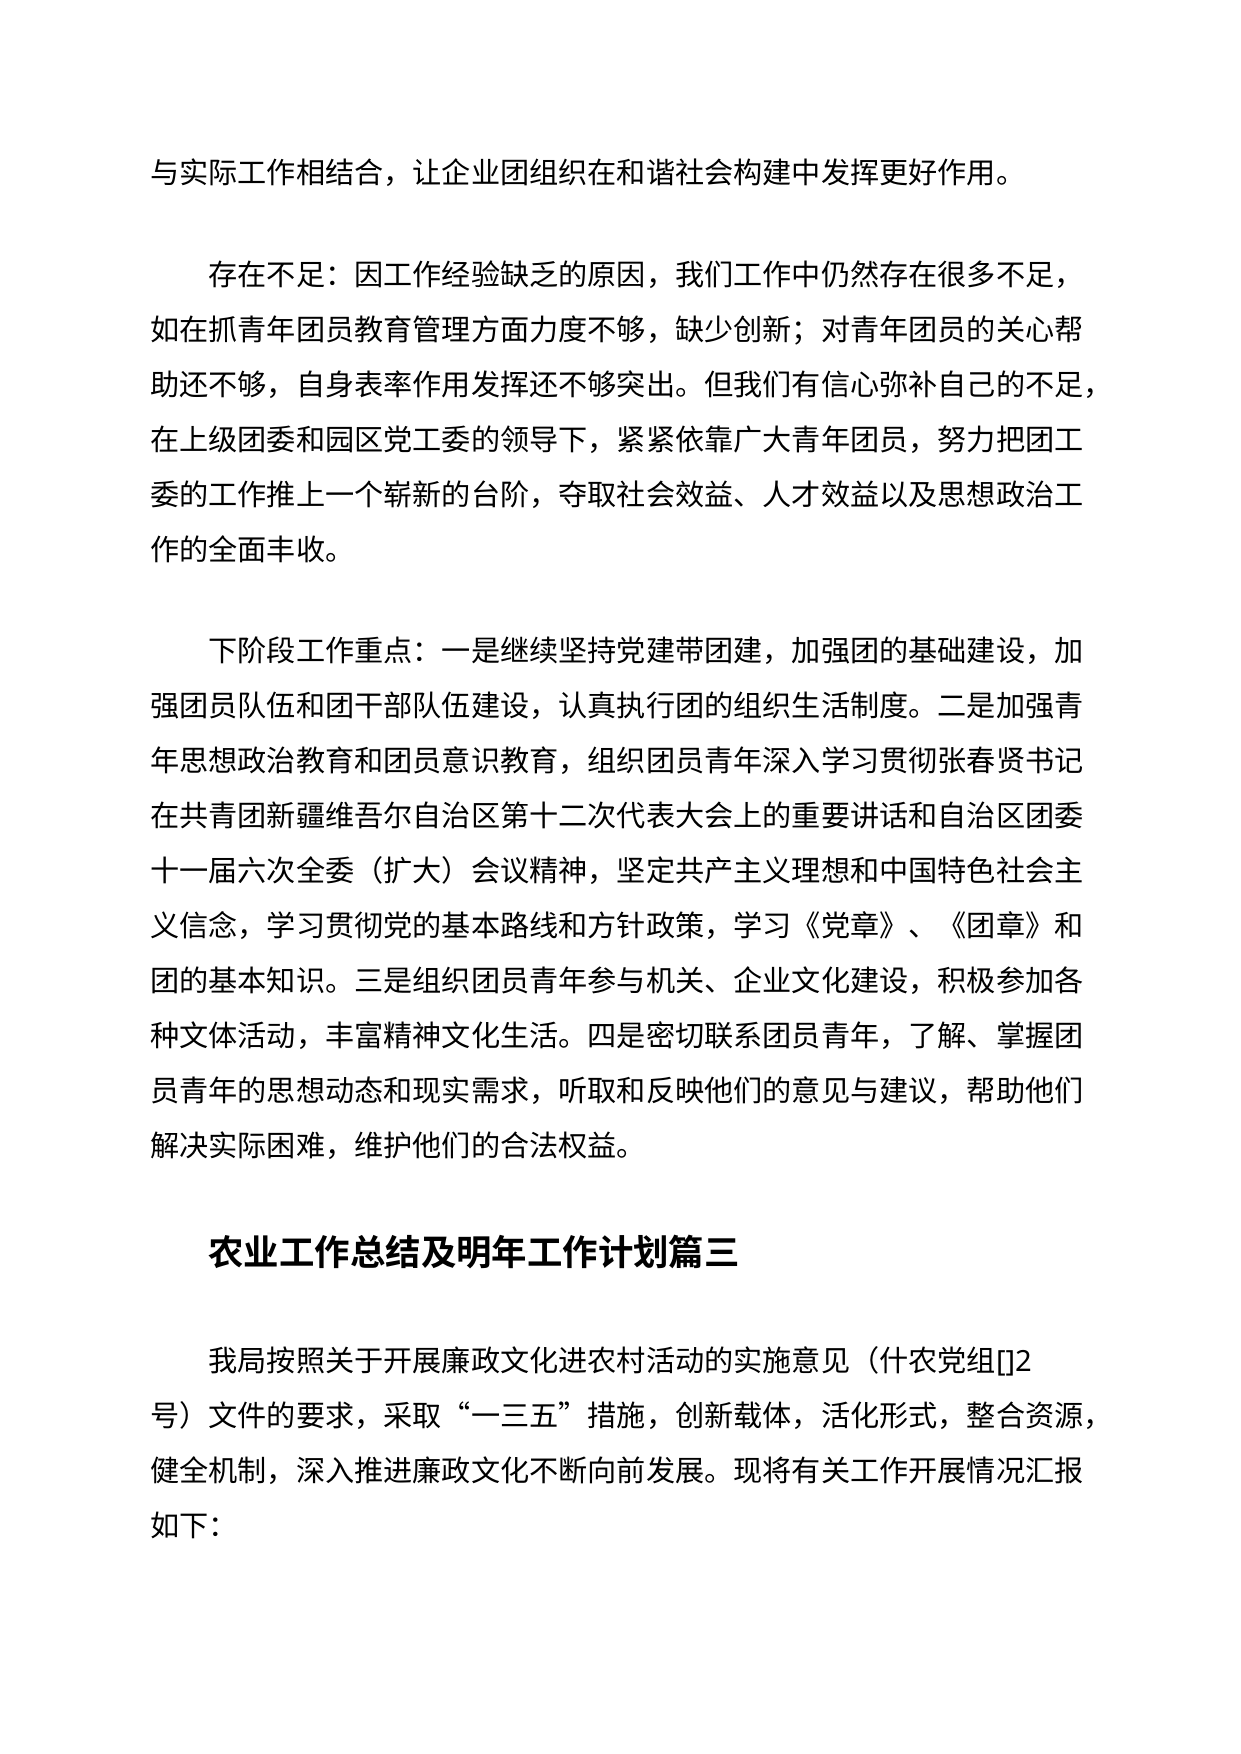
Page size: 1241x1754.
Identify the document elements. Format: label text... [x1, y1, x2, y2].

text 存在不足：因工作经验缺乏的原因，我们工作中仍然存在很多不足，如在抓青年团员教育管理方面力度不够，缺少创新；对青年团员的关心帮助还不够，自身表率作用发挥还不够突出。但我们有信心弥补自己的不足，在上级团委和园区党工委的领导下，紧紧依靠广大青年团员，努力把团工委的工作推上一个崭新的台阶，夺取社会效益、人才效益以及思想政治工作的全面丰收。 [150, 252, 1090, 568]
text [150, 150, 1090, 192]
text 我局按照关于开展廉政文化进农村活动的实施意见（什农党组[]2号）文件的要求，采取“一三五”措施，创新载体，活化形式，整合资源，健全机制，深入推进廉政文化不断向前发展。现将有关工作开展情况汇报如下： [150, 1337, 1090, 1544]
text 农业工作总结及明年工作计划篇三 [150, 1224, 1090, 1275]
text 下阶段工作重点：一是继续坚持党建带团建，加强团的基础建设，加强团员队伍和团干部队伍建设，认真执行团的组织生活制度。二是加强青年思想政治教育和团员意识教育，组织团员青年深入学习贯彻张春贤书记在共青团新疆维吾尔自治区第十二次代表大会上的重要讲话和自治区团委十一届六次全委（扩大）会议精神，坚定共产主义理想和中国特色社会主义信念，学习贯彻党的基本路线和方针政策，学习《党章》、《团章》和团的基本知识。三是组织团员青年参与机关、企业文化建设，积极参加各种文体活动，丰富精神文化生活。四是密切联系团员青年，了解、掌握团员青年的思想动态和现实需求，听取和反映他们的意见与建议，帮助他们解决实际困难，维护他们的合法权益。 [150, 628, 1090, 1164]
